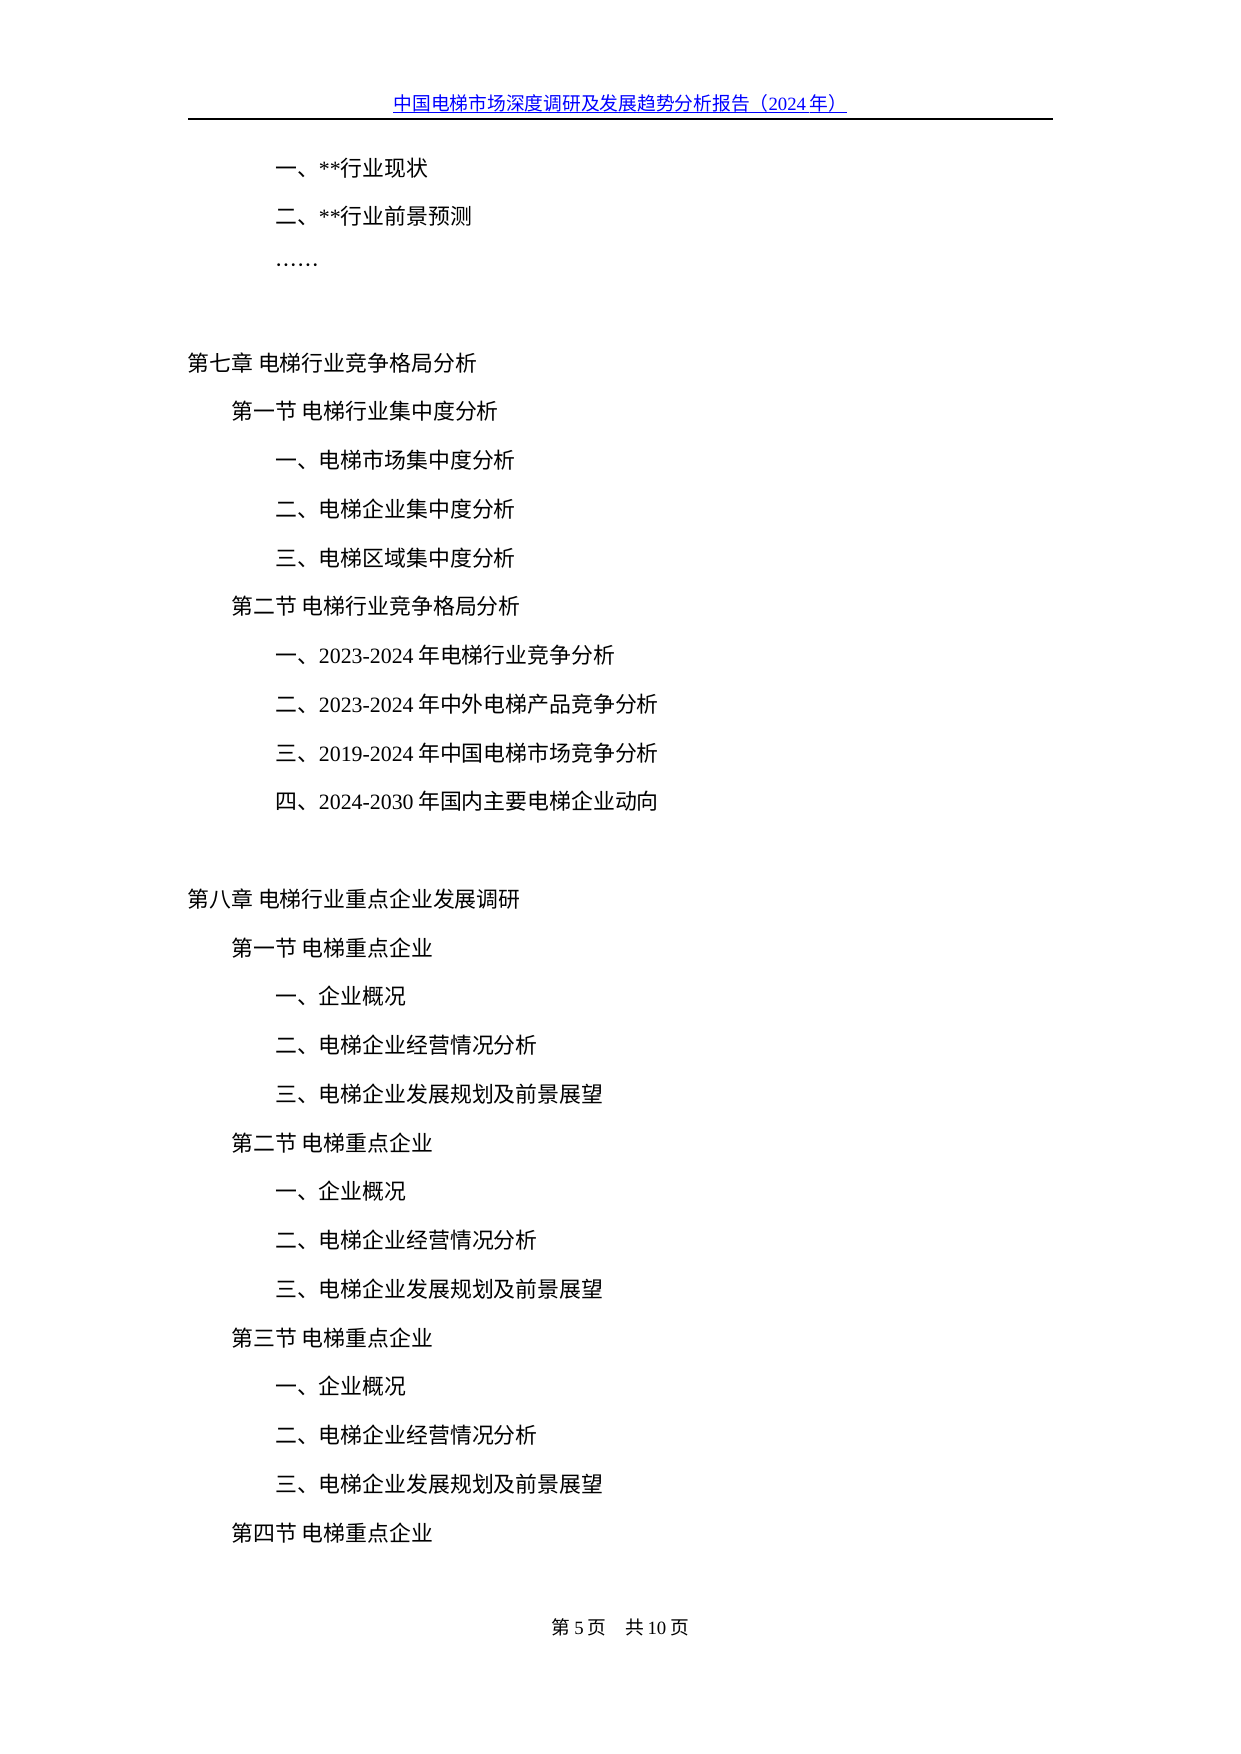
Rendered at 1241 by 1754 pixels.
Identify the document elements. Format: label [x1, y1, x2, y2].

text [187, 150, 1053, 1548]
